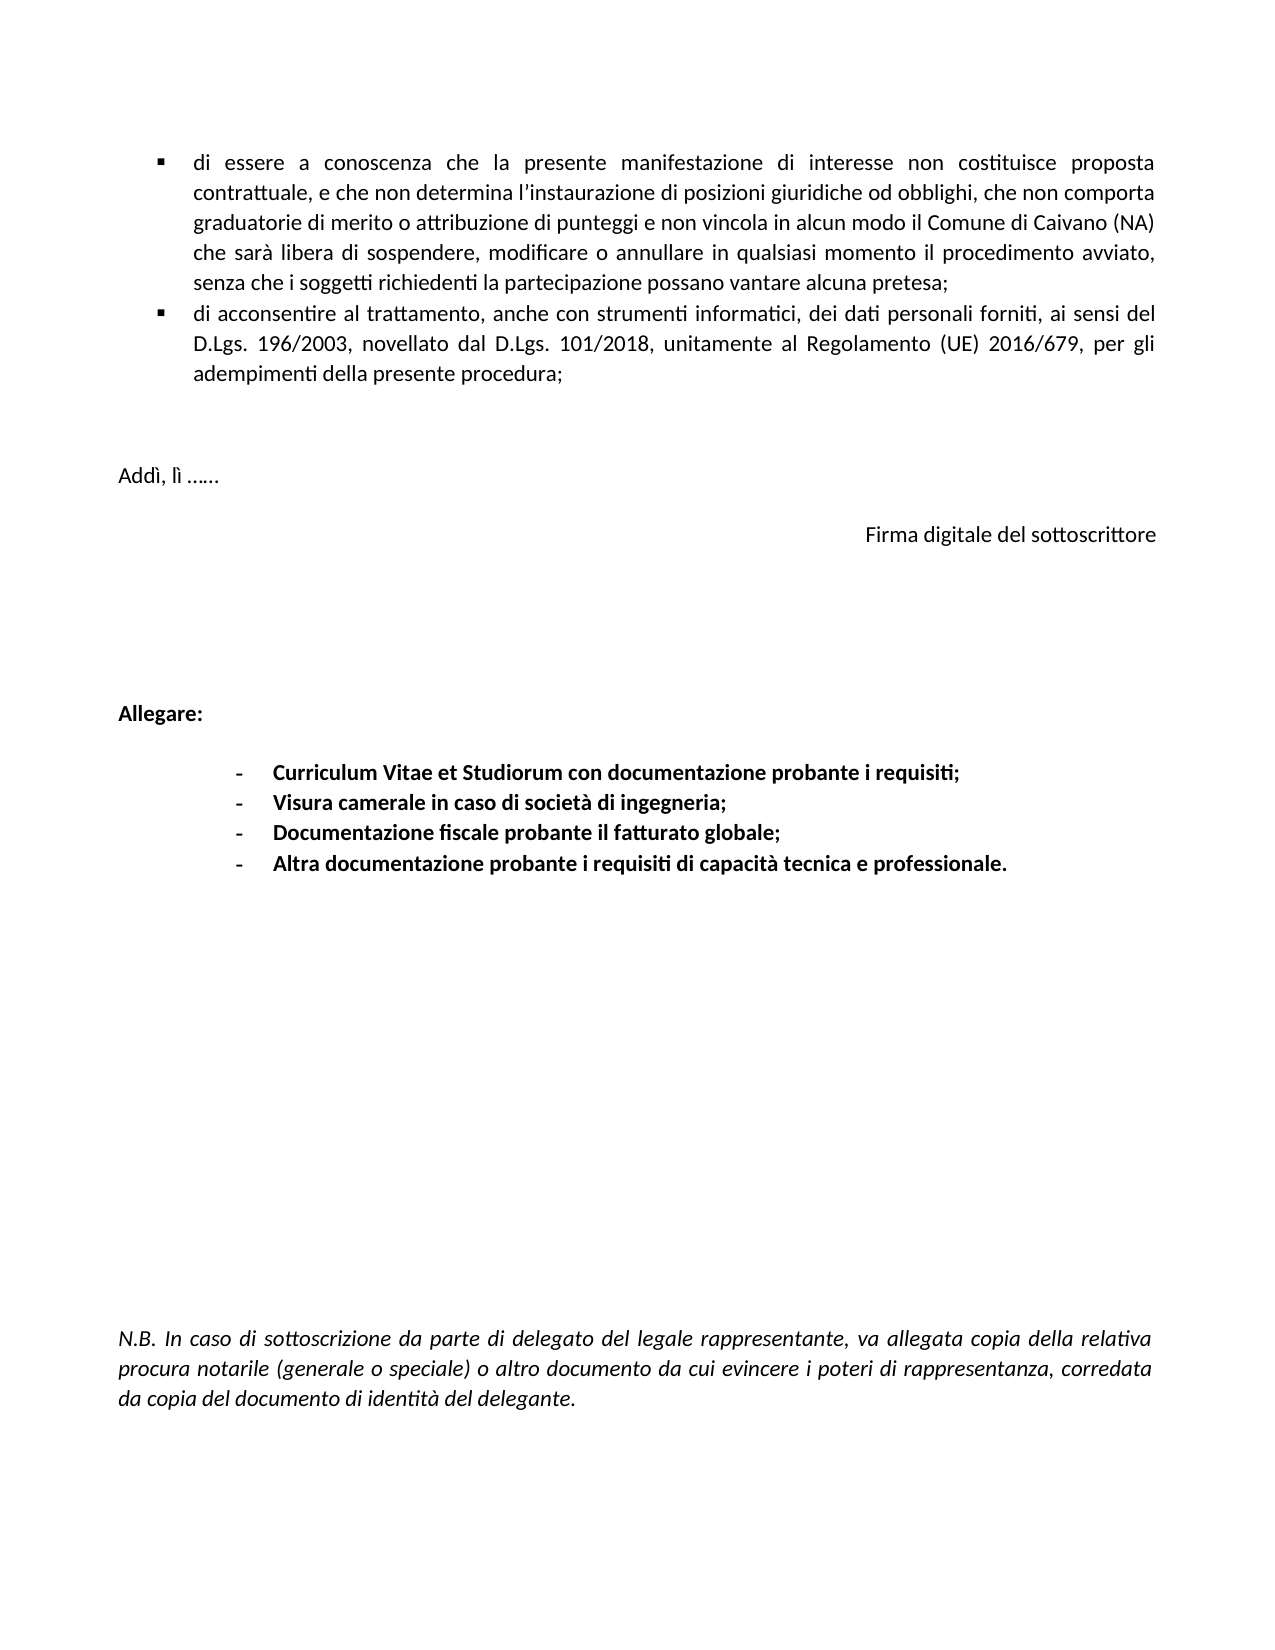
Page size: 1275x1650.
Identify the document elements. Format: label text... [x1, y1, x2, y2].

list Visura camerale in caso di società di ingegneria; [235, 788, 1157, 816]
list di acconsentire al trattamento, anche con strumenti informatici, dei dati personali forniti, ai sensi del D.Lgs. 196/2003, novellato dal D.Lgs. 101/2018, unitamente al Regolamento (UE) 2016/679, per gli adempimenti della presente procedura; [156, 299, 1157, 387]
list Curriculum Vitae et Studiorum con documentazione probante i requisiti; [235, 758, 1157, 786]
list Altra documentazione probante i requisiti di capacità tecnica e professionale. [235, 849, 1157, 877]
text N.B. In caso di sottoscrizione da parte di delegato del legale rappresentante, va allegata copia della relativa procura notarile (generale o speciale) o altro documento da cui evincere i poteri di rappresentanza, corredata da copia del documento di identità del delegante. [118, 1324, 1157, 1412]
text Firma digitale del sottoscrittore [118, 521, 1157, 548]
list Documentazione fiscale probante il fatturato globale; [235, 818, 1157, 846]
text Addì, lì …… [118, 461, 1157, 489]
text Allegare: [118, 699, 1157, 727]
list di essere a conoscenza che la presente manifestazione di interesse non costituisce proposta contrattuale, e che non determina l’instaurazione di posizioni giuridiche od obblighi, che non comporta graduatorie di merito o attribuzione di punteggi e non vincola in alcun modo il Comune di Caivano (NA) che sarà libera di sospendere, modificare o annullare in qualsiasi momento il procedimento avviato, senza che i soggetti richiedenti la partecipazione possano vantare alcuna pretesa; [156, 148, 1157, 296]
